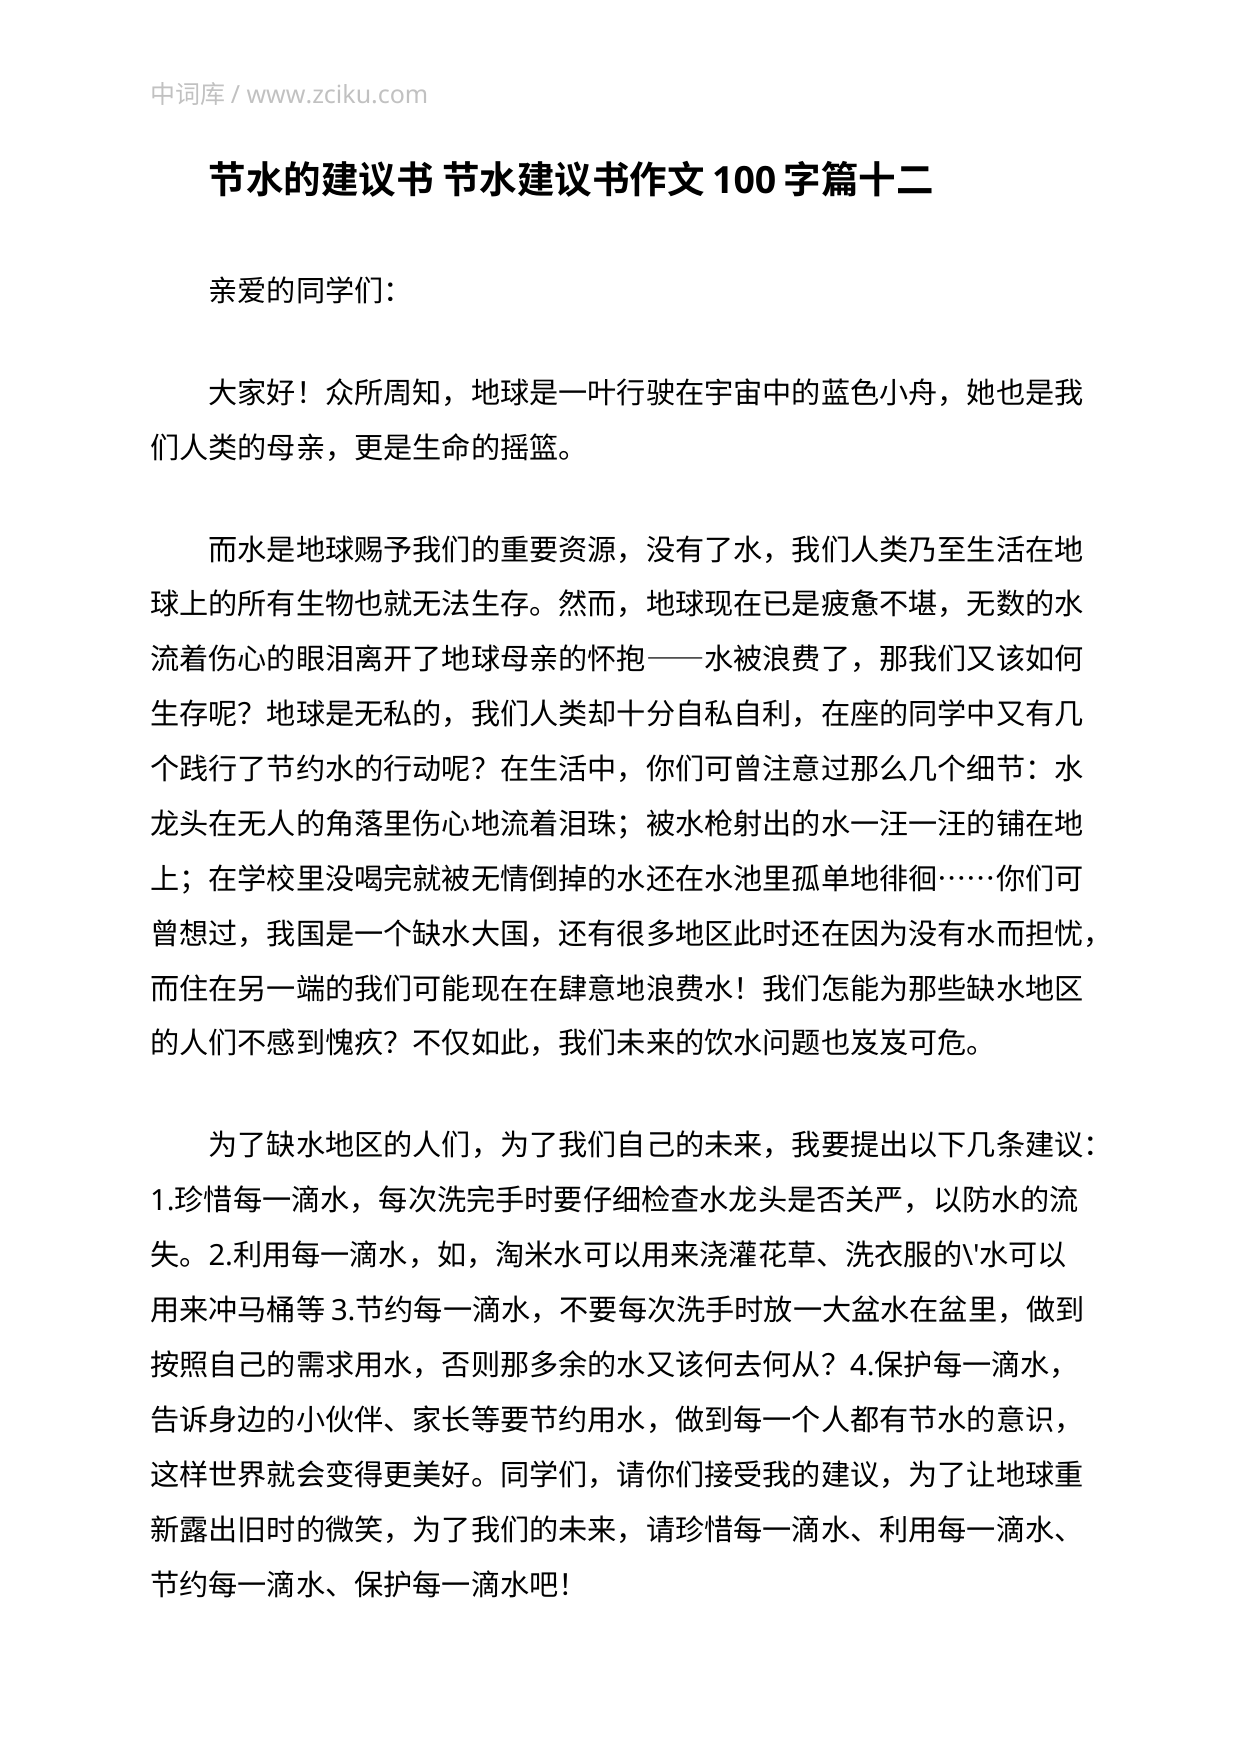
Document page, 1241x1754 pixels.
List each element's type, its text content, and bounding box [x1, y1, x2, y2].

text 节水的建议书 节水建议书作文100字篇十二 [150, 150, 1090, 204]
text 为了缺水地区的人们，为了我们自己的未来，我要提出以下几条建议：1.珍惜每一滴水，每次洗完手时要仔细检查水龙头是否关严，以防水的流失。2.利用每一滴水，如，淘米水可以用来浇灌花草、洗衣服的\'水可以用来冲马桶等3.节约每一滴水，不要每次洗手时放一大盆水在盆里，做到按照自己的需求用水，否则那多余的水又该何去何从？4.保护每一滴水，告诉身边的小伙伴、家长等要节约用水，做到每一个人都有节水的意识，这样世界就会变得更美好。同学们，请你们接受我的建议，为了让地球重新露出旧时的微笑，为了我们的未来，请珍惜每一滴水、利用每一滴水、节约每一滴水、保护每一滴水吧！ [150, 1122, 1090, 1604]
text 而水是地球赐予我们的重要资源，没有了水，我们人类乃至生活在地球上的所有生物也就无法生存。然而，地球现在已是疲惫不堪，无数的水流着伤心的眼泪离开了地球母亲的怀抱——水被浪费了，那我们又该如何生存呢？地球是无私的，我们人类却十分自私自利，在座的同学中又有几个践行了节约水的行动呢？在生活中，你们可曾注意过那么几个细节：水龙头在无人的角落里伤心地流着泪珠；被水枪射出的水一汪一汪的铺在地上；在学校里没喝完就被无情倒掉的水还在水池里孤单地徘徊……你们可曾想过，我国是一个缺水大国，还有很多地区此时还在因为没有水而担忧，而住在另一端的我们可能现在在肆意地浪费水！我们怎能为那些缺水地区的人们不感到愧疚？不仅如此，我们未来的饮水问题也岌岌可危。 [150, 526, 1090, 1062]
text 大家好！众所周知，地球是一叶行驶在宇宙中的蓝色小舟，她也是我们人类的母亲，更是生命的摇篮。 [150, 369, 1090, 467]
text 亲爱的同学们： [150, 268, 1090, 310]
